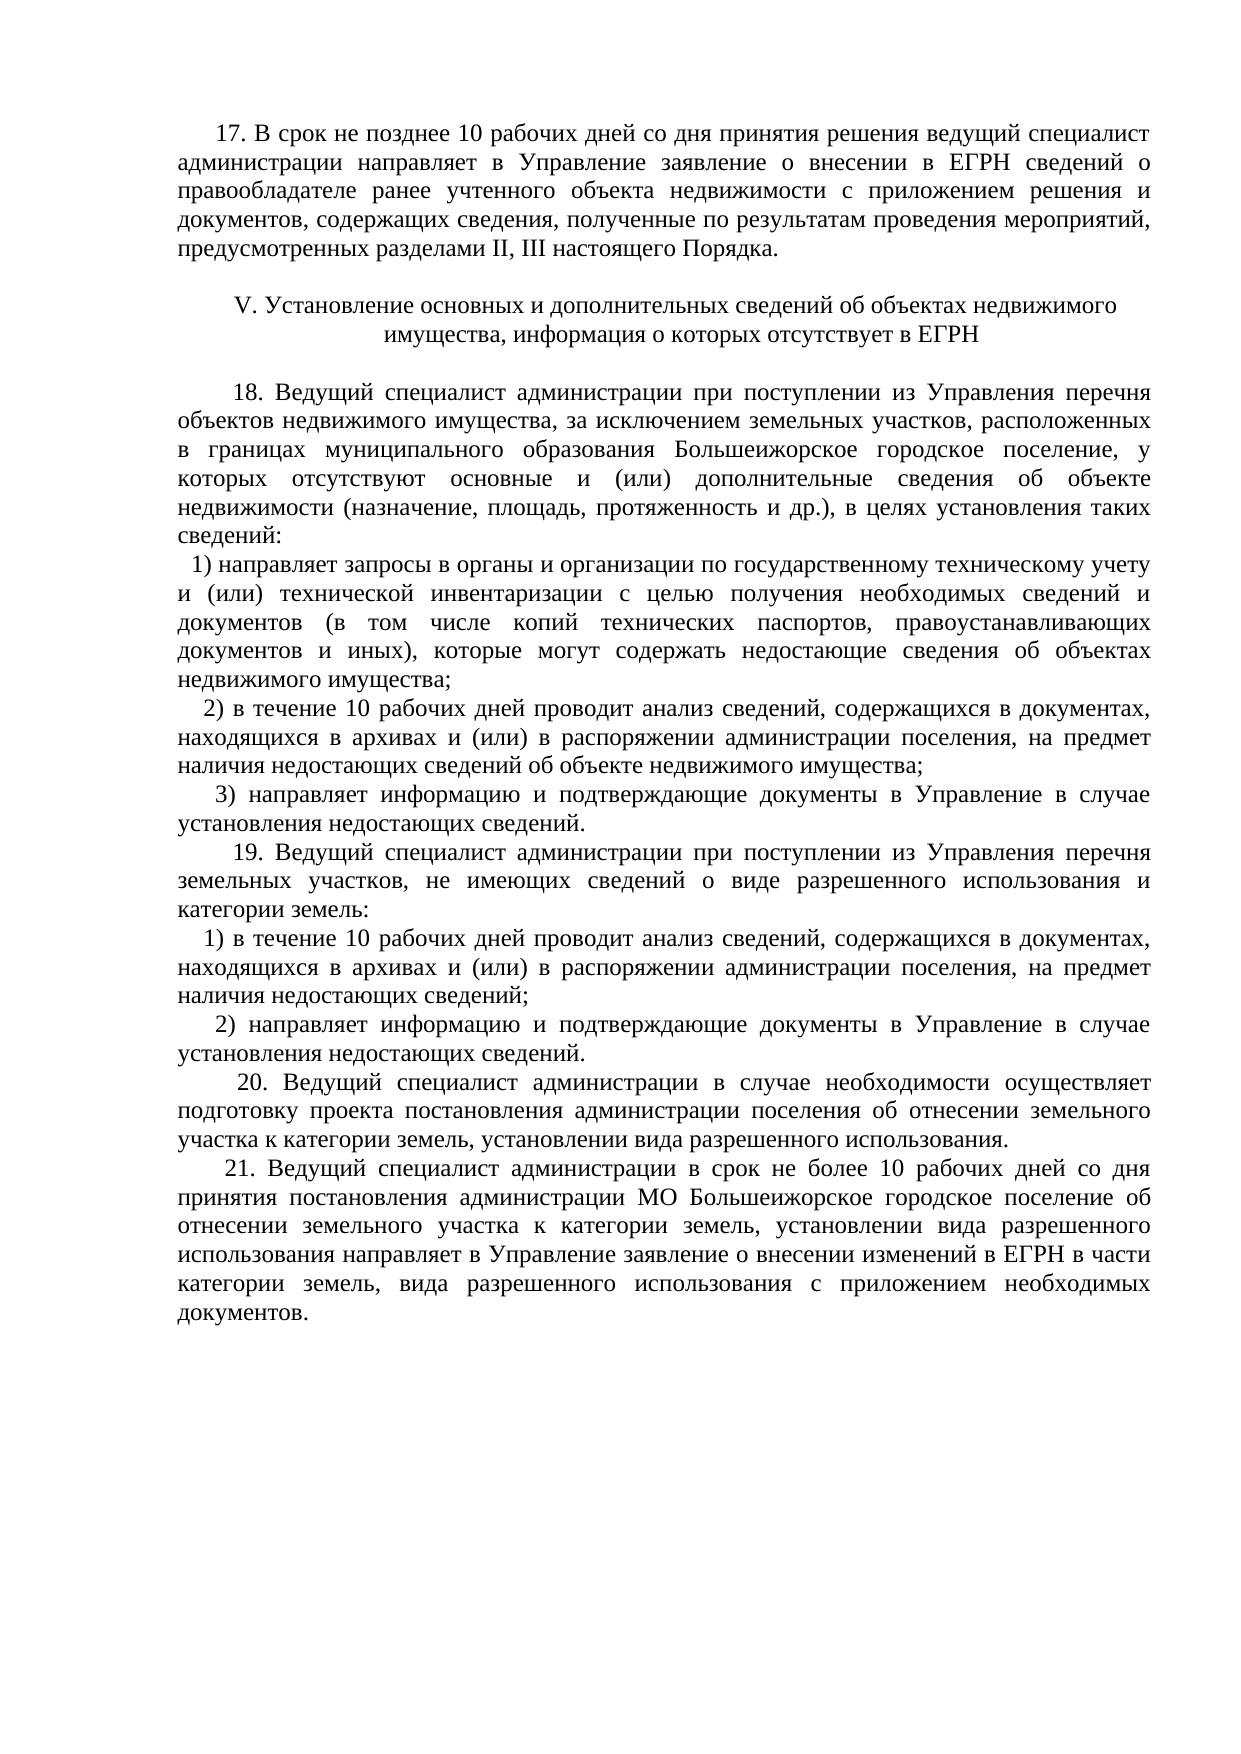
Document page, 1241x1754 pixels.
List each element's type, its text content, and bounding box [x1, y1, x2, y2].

text 1) направляет запросы в органы и организации по государственному техническому учету и (или) технической инвентаризации с целью получения необходимых сведений и документов (в том числе копий технических паспортов, правоустанавливающих документов и иных), которые могут содержать недостающие сведения об объектах недвижимого имущества; [177, 549, 1152, 693]
text 18. Ведущий специалист администрации при поступлении из Управления перечня объектов недвижимого имущества, за исключением земельных участков, расположенных в границах муниципального образования Большеижорское городское поселение, у которых отсутствуют основные и (или) дополнительные сведения об объекте недвижимости (назначение, площадь, протяженность и др.), в целях установления таких сведений: [177, 377, 1152, 549]
text 3) направляет информацию и подтверждающие документы в Управление в случае установления недостающих сведений. [177, 779, 1152, 837]
text 20. Ведущий специалист администрации в случае необходимости осуществляет подготовку проекта постановления администрации поселения об отнесении земельного участка к категории земель, установлении вида разрешенного использования. [177, 1067, 1152, 1153]
text 2) направляет информацию и подтверждающие документы в Управление в случае установления недостающих сведений. [177, 1009, 1152, 1067]
text 2) в течение 10 рабочих дней проводит анализ сведений, содержащихся в документах, находящихся в архивах и (или) в распоряжении администрации поселения, на предмет наличия недостающих сведений об объекте недвижимого имущества; [177, 693, 1152, 779]
text V. Установление основных и дополнительных сведений об объектах недвижимого [177, 291, 1152, 319]
text 17. В срок не позднее 10 рабочих дней со дня принятия решения ведущий специалист администрации направляет в Управление заявление о внесении в ЕГРН сведений о правообладателе ранее учтенного объекта недвижимости с приложением решения и документов, содержащих сведения, полученные по результатам проведения мероприятий, предусмотренных разделами II, III настоящего Порядка. [177, 118, 1152, 262]
text 19. Ведущий специалист администрации при поступлении из Управления перечня земельных участков, не имеющих сведений о виде разрешенного использования и категории земель: [177, 837, 1152, 923]
text 1) в течение 10 рабочих дней проводит анализ сведений, содержащихся в документах, находящихся в архивах и (или) в распоряжении администрации поселения, на предмет наличия недостающих сведений; [177, 923, 1152, 1009]
text 21. Ведущий специалист администрации в срок не более 10 рабочих дней со дня принятия постановления администрации МО Большеижорское городское поселение об отнесении земельного участка к категории земель, установлении вида разрешенного использования направляет в Управление заявление о внесении изменений в ЕГРН в части категории земель, вида разрешенного использования с приложением необходимых документов. [177, 1153, 1152, 1326]
text имущества, информация о которых отсутствует в ЕГРН [177, 319, 1152, 348]
